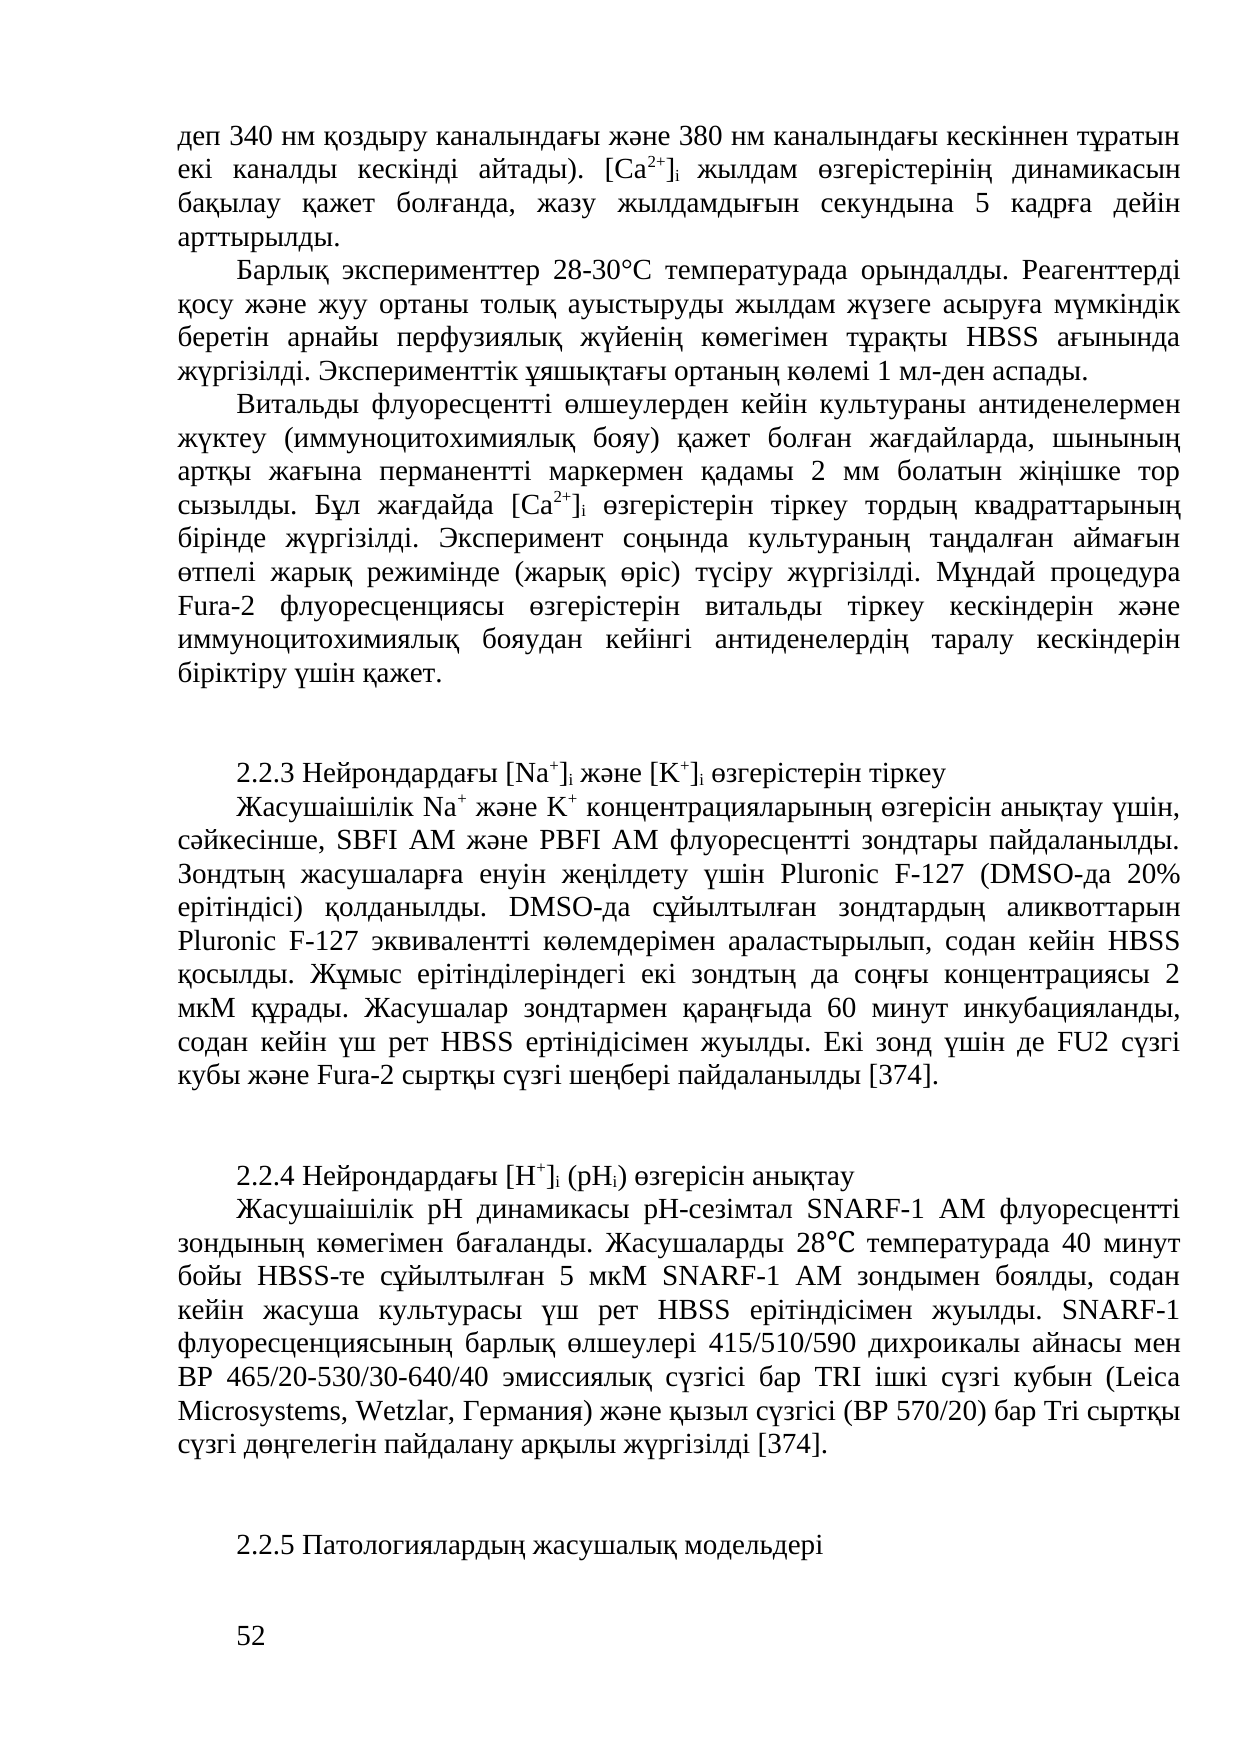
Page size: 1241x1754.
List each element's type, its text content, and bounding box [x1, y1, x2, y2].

text Жасушаішілік Na+ және K+ концентрацияларының өзгерісін анықтау үшін, сәйкесінше, SBFI AM және PBFI AM флуоресцентті зондтары пайдаланылды. Зондтың жасушаларға енуін жеңілдету үшін Pluronic F-127 (DMSO-да 20% ерітіндісі) қолданылды. DMSO-да сұйылтылған зондтардың аликвоттарын Pluronic F-127 эквивалентті көлемдерімен араластырылып, содан кейін HBSS қосылды. Жұмыс ерітінділеріндегі екі зондтың да соңғы концентрациясы 2 мкМ құрады. Жасушалар зондтармен қараңғыда 60 минут инкубацияланды, содан кейін үш рет HBSS ертінідісімен жуылды. Екі зонд үшін де FU2 сүзгі кубы және Fura-2 сыртқы сүзгі шеңбері пайдаланылды [374]. [177, 789, 1181, 1091]
text 2.2.5 Патологиялардың жасушалық модельдері [177, 1527, 1181, 1560]
text Барлық эксперименттер 28-30°C температурада орындалды. Реагенттерді қосу және жуу ортаны толық ауыстыруды жылдам жүзеге асыруға мүмкіндік беретін арнайы перфузиялық жүйенің көмегімен тұрақты HBSS ағынында жүргізілді. Эксперименттік ұяшықтағы ортаның көлемі 1 мл-ден аспады. [177, 252, 1181, 386]
text 2.2.3 Нейрондардағы [Na+]i және [K+]i өзгерістерін тіркеу [177, 755, 1181, 789]
text Витальды флуоресцентті өлшеулерден кейін культураны антиденелермен жүктеу (иммуноцитохимиялық бояу) қажет болған жағдайларда, шынының артқы жағына перманентті маркермен қадамы 2 мм болатын жіңішке тор сызылды. Бұл жағдайда [Ca2+]i өзгерістерін тіркеу тордың квадраттарының бірінде жүргізілді. Эксперимент соңында культураның таңдалған аймағын өтпелі жарық режимінде (жарық өріс) түсіру жүргізілді. Мұндай процедура Fura-2 флуоресценциясы өзгерістерін витальды тіркеу кескіндерін және иммуноцитохимиялық бояудан кейінгі антиденелердің таралу кескіндерін біріктіру үшін қажет. [177, 386, 1181, 688]
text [177, 118, 1181, 252]
text 2.2.4 Нейрондардағы [H+]i (pHi) өзгерісін анықтау [177, 1158, 1181, 1191]
text Жасушаішілік рН динамикасы рН-сезімтал SNARF-1 AM флуоресцентті зондының көмегімен бағаланды. Жасушаларды 28℃ температурада 40 минут бойы HBSS-те сұйылтылған 5 мкМ SNARF-1 AM зондымен боялды, содан кейін жасуша культурасы үш рет HBSS ерітіндісімен жуылды. SNARF-1 флуоресценциясының барлық өлшеулері 415/510/590 дихроикалы айнасы мен BP 465/20-530/30-640/40 эмиссиялық сүзгісі бар TRI ішкі сүзгі кубын (Leica Microsystems, Wetzlar, Германия) және қызыл сүзгісі (BP 570/20) бар Tri сыртқы сүзгі дөңгелегін пайдалану арқылы жүргізілді [374]. [177, 1191, 1181, 1460]
